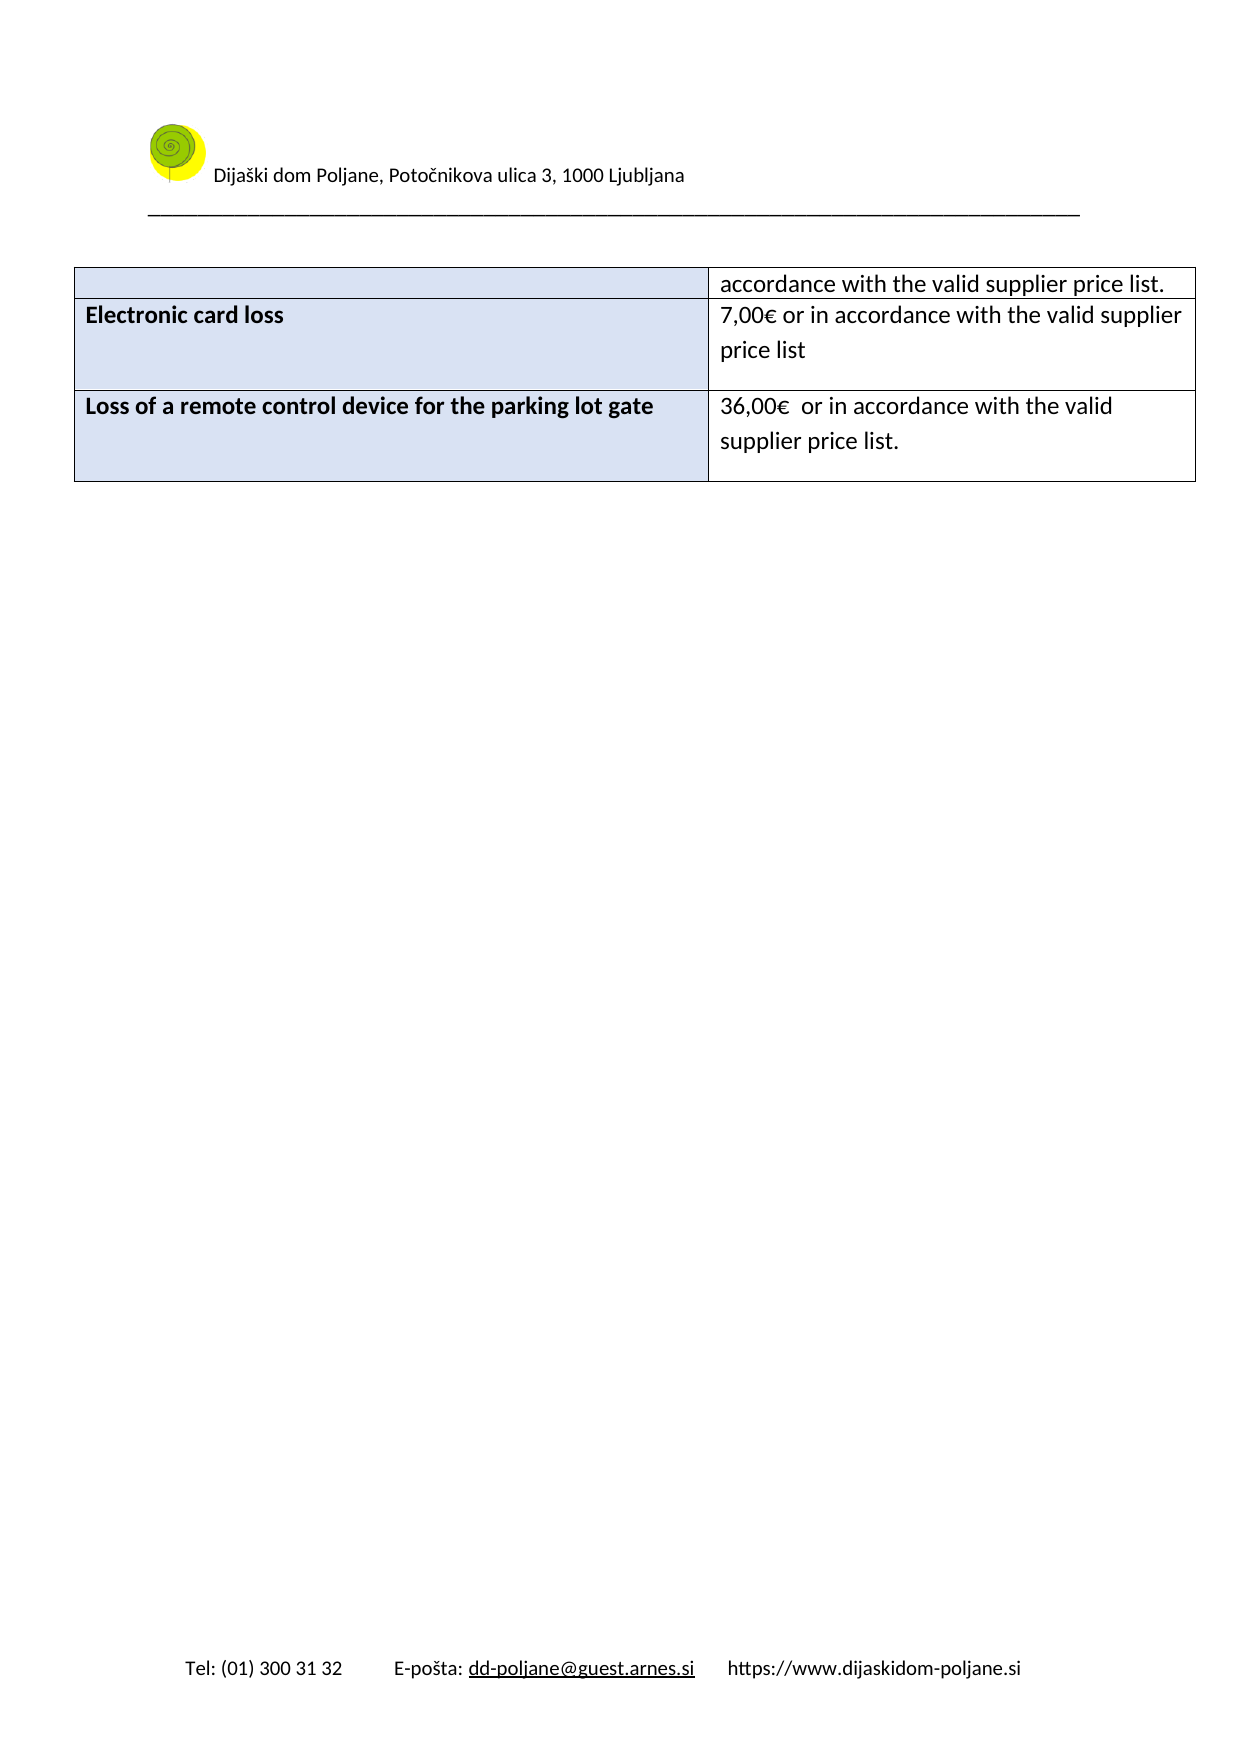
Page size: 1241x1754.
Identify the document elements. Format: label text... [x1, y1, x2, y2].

table_cell 7,00€ or in accordance with the valid supplier price list [709, 299, 1195, 389]
table_cell Loss of a remote control device for the parking lot gate [75, 391, 708, 481]
table_cell Key loss [75, 268, 708, 298]
table_cell Electronic card loss [75, 299, 708, 389]
picture [147, 122, 208, 183]
table_cell 36,00€ or in accordance with the valid supplier price list. [709, 391, 1195, 481]
